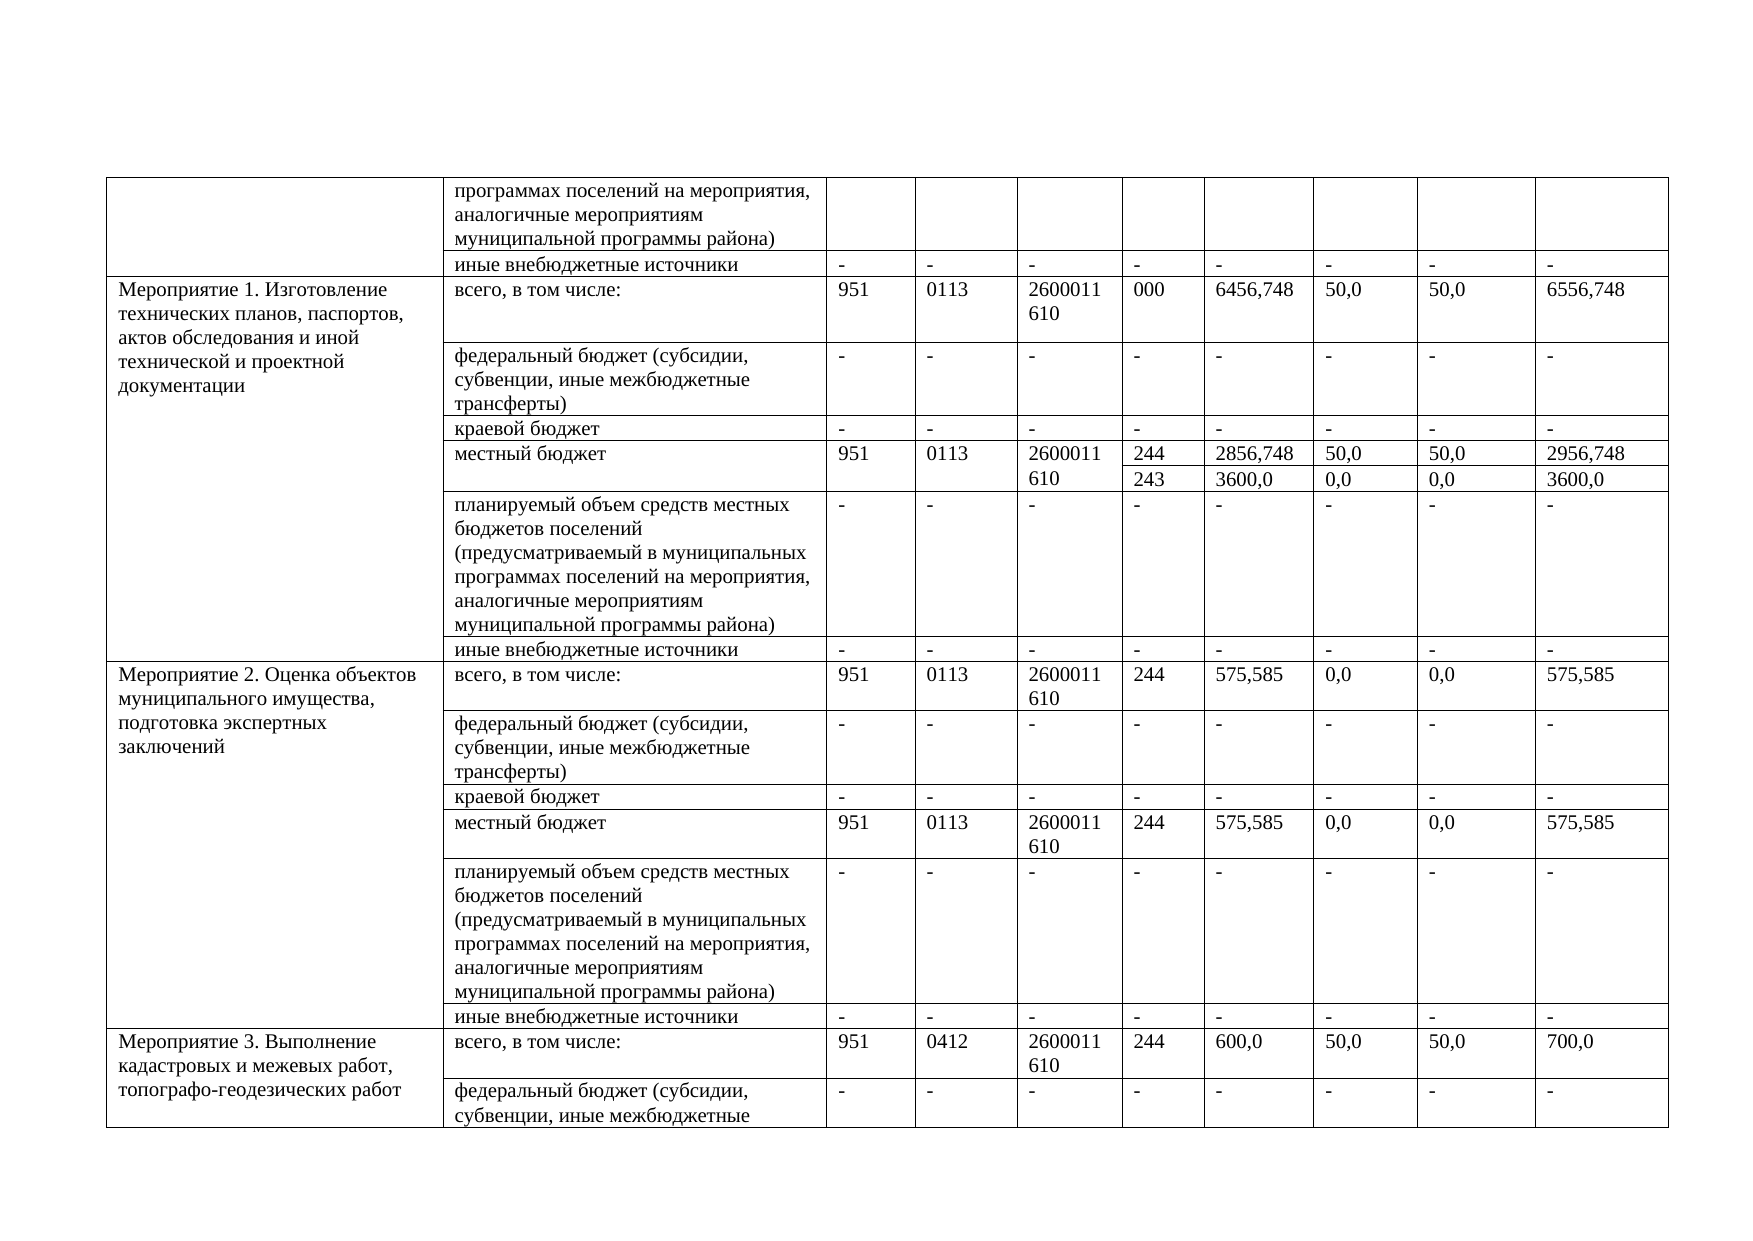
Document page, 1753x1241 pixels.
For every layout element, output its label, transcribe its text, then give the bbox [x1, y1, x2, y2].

table_cell - [1018, 785, 1122, 808]
table_cell Мероприятие 3. Выполнение кадастровых и межевых работ, топографо-геодезических работ [107, 1029, 443, 1127]
table_cell - [1123, 1079, 1204, 1127]
table_cell - [1018, 178, 1122, 250]
table_cell - [1418, 1004, 1535, 1028]
table_cell иные внебюджетные источники [444, 1004, 826, 1028]
table_cell 575,585 [1205, 662, 1313, 710]
table_cell 2856,748 [1205, 441, 1313, 465]
table_cell 575,585 [1536, 810, 1668, 858]
table_cell - [916, 637, 1017, 661]
table_cell - [1205, 1004, 1313, 1028]
table_cell 951 [827, 277, 915, 342]
table_cell - [1018, 1004, 1122, 1028]
table_cell - [1314, 416, 1417, 440]
table_cell 2600011610 [1018, 810, 1122, 858]
table_cell - [1418, 343, 1535, 415]
table_cell - [1418, 1079, 1535, 1127]
table_cell 50,0 [1314, 277, 1417, 342]
table_cell 6556,748 [1536, 277, 1668, 342]
table_cell - [827, 637, 915, 661]
table_cell - [1205, 1079, 1313, 1127]
table_cell федеральный бюджет (субсидии, субвенции, иные межбюджетные трансферты) [444, 343, 826, 415]
table_cell - [1123, 343, 1204, 415]
table_cell 50,0 [1418, 277, 1535, 342]
table_cell 243 [1123, 466, 1204, 491]
table_cell - [1123, 1004, 1204, 1028]
table_cell - [1314, 343, 1417, 415]
table_cell - [916, 859, 1017, 1003]
table_cell 000 [1123, 277, 1204, 342]
table_cell 0113 [916, 441, 1017, 491]
table_cell - [1314, 492, 1417, 636]
table_cell - [916, 178, 1017, 250]
table_cell - [1536, 343, 1668, 415]
table_cell - [1205, 343, 1313, 415]
table_cell - [1123, 416, 1204, 440]
table_cell - [916, 251, 1017, 276]
table_cell 951 [827, 441, 915, 491]
table_cell - [1314, 1079, 1417, 1127]
table_cell 2600011610 [1018, 441, 1122, 491]
table_cell - [1205, 416, 1313, 440]
table_cell - [1018, 251, 1122, 276]
table_cell - [1418, 859, 1535, 1003]
table_cell - [1314, 251, 1417, 276]
table_cell - [916, 1004, 1017, 1028]
table_cell - [1418, 416, 1535, 440]
table_cell - [1205, 785, 1313, 808]
table_cell - [1314, 637, 1417, 661]
table_cell - [1205, 637, 1313, 661]
table_cell - [1123, 859, 1204, 1003]
table_cell всего, в том числе: [444, 1029, 826, 1077]
table_cell - [1314, 1004, 1417, 1028]
table_cell - [1314, 178, 1417, 250]
table_cell - [1536, 1079, 1668, 1127]
table_cell 0113 [916, 810, 1017, 858]
table_cell 50,0 [1314, 441, 1417, 465]
table_cell - [1018, 343, 1122, 415]
table_cell - [1123, 637, 1204, 661]
table_cell местный бюджет [444, 441, 826, 491]
table_cell - [1314, 785, 1417, 808]
table_cell - [1536, 1004, 1668, 1028]
table_cell - [1123, 785, 1204, 808]
table_cell всего, в том числе: [444, 277, 826, 342]
table_cell - [1536, 178, 1668, 250]
table_cell - [827, 785, 915, 808]
table_cell - [1536, 859, 1668, 1003]
table_cell 0113 [916, 662, 1017, 710]
table_cell - [827, 251, 915, 276]
table_cell - [1205, 859, 1313, 1003]
table_cell - [1205, 251, 1313, 276]
table_cell иные внебюджетные источники [444, 251, 826, 276]
table_cell 2956,748 [1536, 441, 1668, 465]
table_cell - [1018, 492, 1122, 636]
table_cell - [1536, 251, 1668, 276]
table_cell - [1205, 492, 1313, 636]
table_cell всего, в том числе: [444, 662, 826, 710]
table_cell - [1536, 711, 1668, 783]
table_cell - [827, 1004, 915, 1028]
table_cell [444, 1079, 826, 1127]
table_cell 0,0 [1314, 662, 1417, 710]
table_cell 6456,748 [1205, 277, 1313, 342]
table_cell 2600011610 [1018, 277, 1122, 342]
table_cell 951 [827, 810, 915, 858]
table_cell - [1418, 492, 1535, 636]
table_cell местный бюджет [444, 810, 826, 858]
table_cell 244 [1123, 441, 1204, 465]
table_cell - [1418, 785, 1535, 808]
table_cell 0113 [916, 277, 1017, 342]
table_cell Мероприятие 1. Изготовление технических планов, паспортов, актов обследования и иной технической и проектной документации [107, 277, 443, 661]
table_cell 50,0 [1418, 1029, 1535, 1077]
table_cell 0,0 [1418, 466, 1535, 491]
table_cell 3600,0 [1536, 466, 1668, 491]
table_cell 0,0 [1314, 466, 1417, 491]
table_cell - [1536, 416, 1668, 440]
table_cell - [1123, 492, 1204, 636]
table_cell 50,0 [1418, 441, 1535, 465]
table_cell 951 [827, 662, 915, 710]
table_cell 0,0 [1418, 662, 1535, 710]
table_cell Мероприятие 2. Оценка объектов муниципального имущества, подготовка экспертных заключений [107, 662, 443, 1028]
table_cell - [827, 178, 915, 250]
table_cell 244 [1123, 662, 1204, 710]
table_cell - [1018, 416, 1122, 440]
table_cell - [1018, 1079, 1122, 1127]
table_cell - [1418, 251, 1535, 276]
table_cell - [827, 416, 915, 440]
table_cell - [1123, 178, 1204, 250]
table_cell - [916, 492, 1017, 636]
table_cell - [1018, 637, 1122, 661]
table_cell - [1536, 785, 1668, 808]
table_cell 0,0 [1314, 810, 1417, 858]
table_cell иные внебюджетные источники [444, 637, 826, 661]
table_cell - [1536, 492, 1668, 636]
table_cell - [1018, 859, 1122, 1003]
table_cell - [1536, 637, 1668, 661]
table_cell - [916, 416, 1017, 440]
table_cell 700,0 [1536, 1029, 1668, 1077]
table_cell - [1418, 178, 1535, 250]
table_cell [444, 178, 826, 250]
table_cell - [827, 492, 915, 636]
table_cell 3600,0 [1205, 466, 1313, 491]
table_cell - [827, 1079, 915, 1127]
table_cell - [827, 343, 915, 415]
table_cell 600,0 [1205, 1029, 1313, 1077]
table_cell краевой бюджет [444, 416, 826, 440]
table_cell федеральный бюджет (субсидии, субвенции, иные межбюджетные трансферты) [444, 711, 826, 783]
table_cell краевой бюджет [444, 785, 826, 808]
table_cell - [916, 1079, 1017, 1127]
table_cell - [827, 859, 915, 1003]
table_cell 0412 [916, 1029, 1017, 1077]
table_cell - [827, 711, 915, 783]
table_cell 2600011610 [1018, 1029, 1122, 1077]
table_cell - [1314, 859, 1417, 1003]
table_cell - [1418, 711, 1535, 783]
table_cell - [1205, 178, 1313, 250]
table_cell 244 [1123, 810, 1204, 858]
table_cell - [916, 343, 1017, 415]
table_cell - [916, 785, 1017, 808]
table_cell - [1018, 711, 1122, 783]
table_cell 575,585 [1536, 662, 1668, 710]
table_cell - [1205, 711, 1313, 783]
table_cell 575,585 [1205, 810, 1313, 858]
table_cell - [1418, 637, 1535, 661]
table_cell 951 [827, 1029, 915, 1077]
table_cell - [1314, 711, 1417, 783]
table_cell - [916, 711, 1017, 783]
table_cell 2600011610 [1018, 662, 1122, 710]
table_cell - [1123, 711, 1204, 783]
table_cell 0,0 [1418, 810, 1535, 858]
table_cell 244 [1123, 1029, 1204, 1077]
table_cell 50,0 [1314, 1029, 1417, 1077]
table_cell - [1123, 251, 1204, 276]
